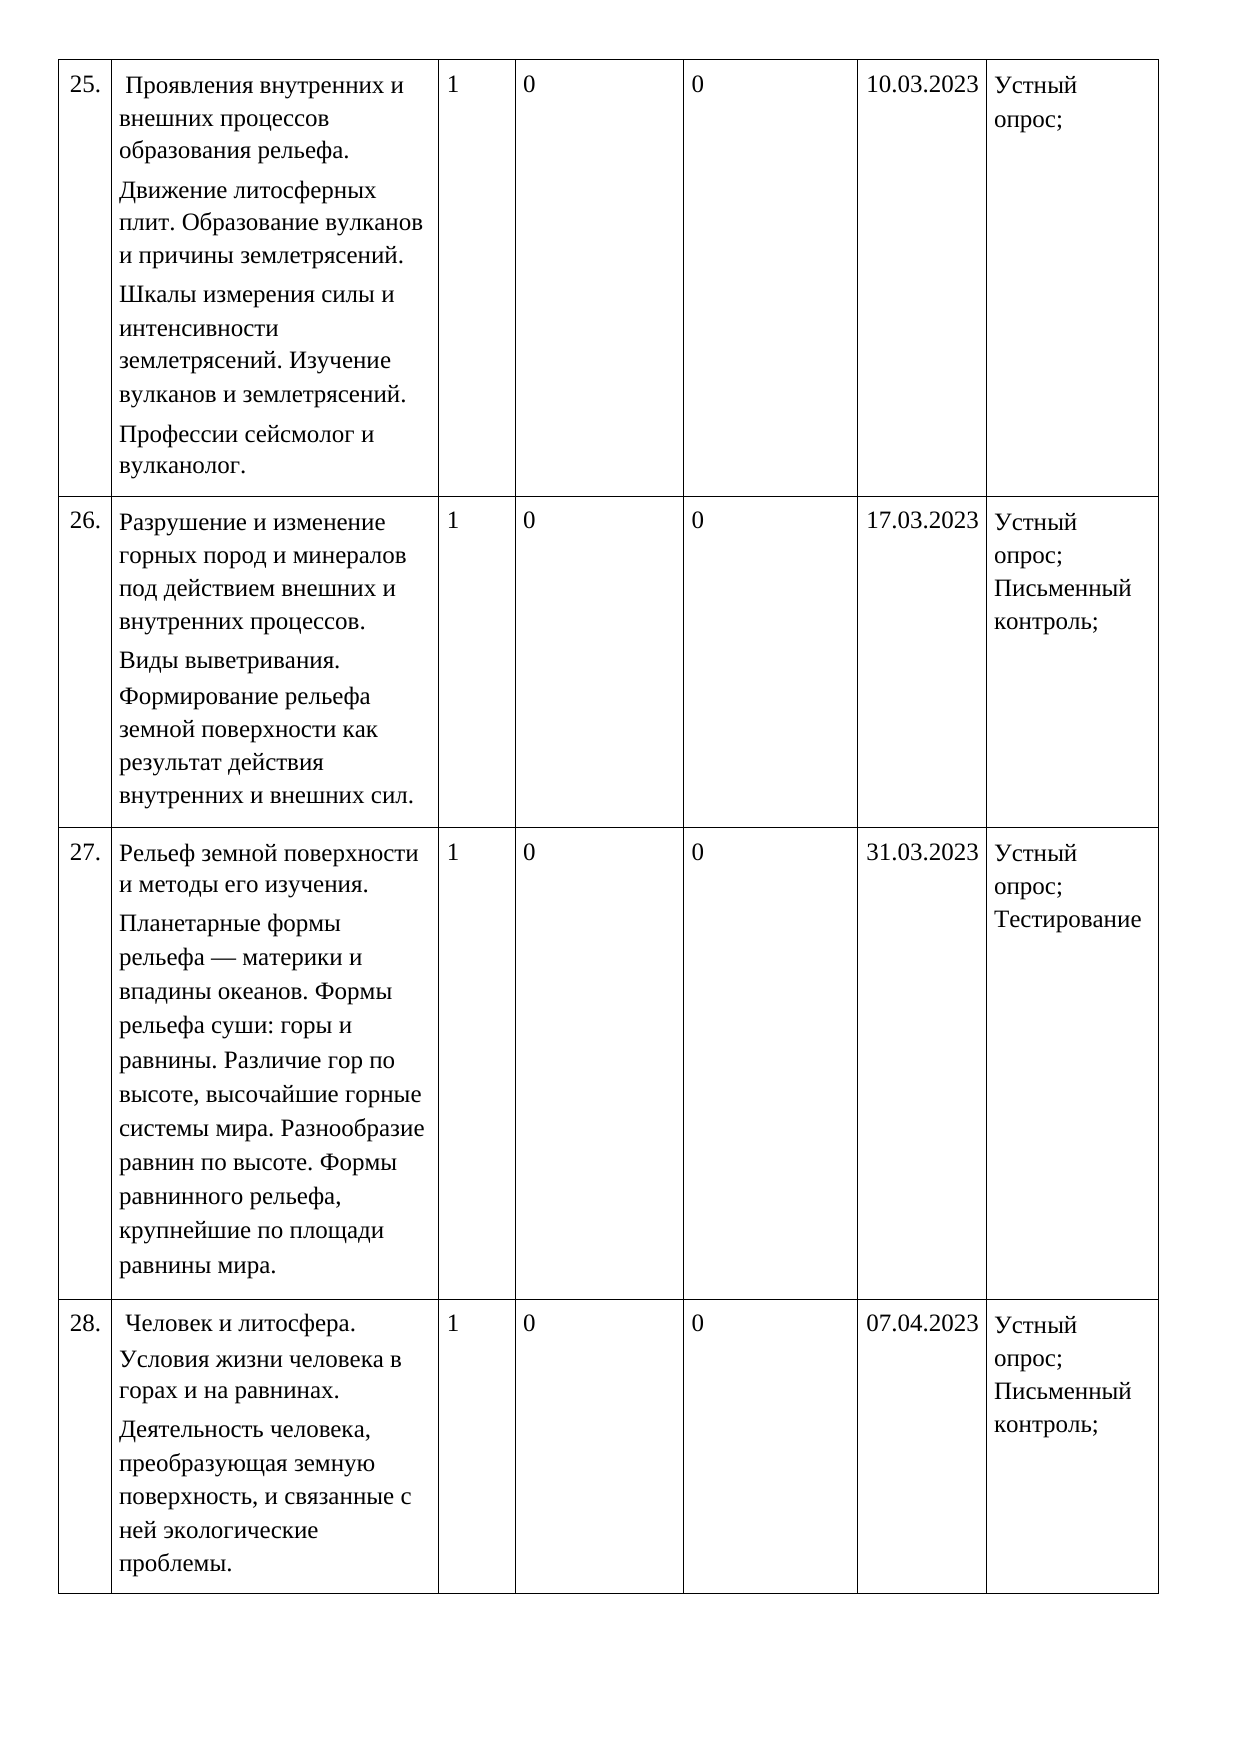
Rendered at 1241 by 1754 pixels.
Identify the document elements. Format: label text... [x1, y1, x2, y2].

table_cell 0 [684, 828, 857, 1298]
table_cell 17.03.2023 [858, 497, 986, 827]
table_header 0 [516, 60, 683, 496]
table_cell 07.04.2023 [858, 1300, 986, 1593]
table_cell 1 [439, 1300, 515, 1593]
table_cell Рельеф земной поверхности и методы его изучения. Плане​тарные формы рельефа — материки и впадины океанов. Формы рельефа суши: горы и равнины. Различие гор по высоте, высо​чайшие горные системы мира. Разнообразие равнин по высоте. Формы равнинного рельефа, крупнейшие по площади равнины мира. [112, 828, 438, 1298]
table_cell 28. [59, 1300, 111, 1593]
table_header Устный опрос; [987, 60, 1158, 496]
table_cell Разрушение и изме​нение горных пород и минералов под действием внешних и внутренних процессов. Виды выветривания. Формирование рельефа земной поверхности как результат действия внутрен​них и внешних сил. [112, 497, 438, 827]
table_cell 0 [684, 497, 857, 827]
table_header 0 [684, 60, 857, 496]
table_header 1 [439, 60, 515, 496]
table_cell Устный опрос; Тестирование [987, 828, 1158, 1298]
table_cell 1 [439, 828, 515, 1298]
table_cell 0 [684, 1300, 857, 1593]
table_cell Устный опрос; Письменный контроль; [987, 1300, 1158, 1593]
table_cell 0 [516, 1300, 683, 1593]
table_cell 0 [516, 497, 683, 827]
table_cell 1 [439, 497, 515, 827]
table_cell 31.03.2023 [858, 828, 986, 1298]
table_header 10.03.2023 [858, 60, 986, 496]
table_cell 0 [516, 828, 683, 1298]
table_cell 27. [59, 828, 111, 1298]
table_header Проявления внутренних и внешних процессов образования рельефа. Движение литосферных плит. Образование вулканов и причины землетрясений. Шкалы измерения силы и интен​сивности землетрясений. Изучение вулканов и землетрясе​ний. Профессии сейсмолог и вулканолог. [112, 60, 438, 496]
table_header 25. [59, 60, 111, 496]
table_cell Человек и литосфера. Условия жизни человека в горах и на равнинах. Деятельность человека, преобразующая земную по​верхность, и связанные с ней экологические проблемы. [112, 1300, 438, 1593]
table_cell 26. [59, 497, 111, 827]
table_cell Устный опрос; Письменный контроль; [987, 497, 1158, 827]
